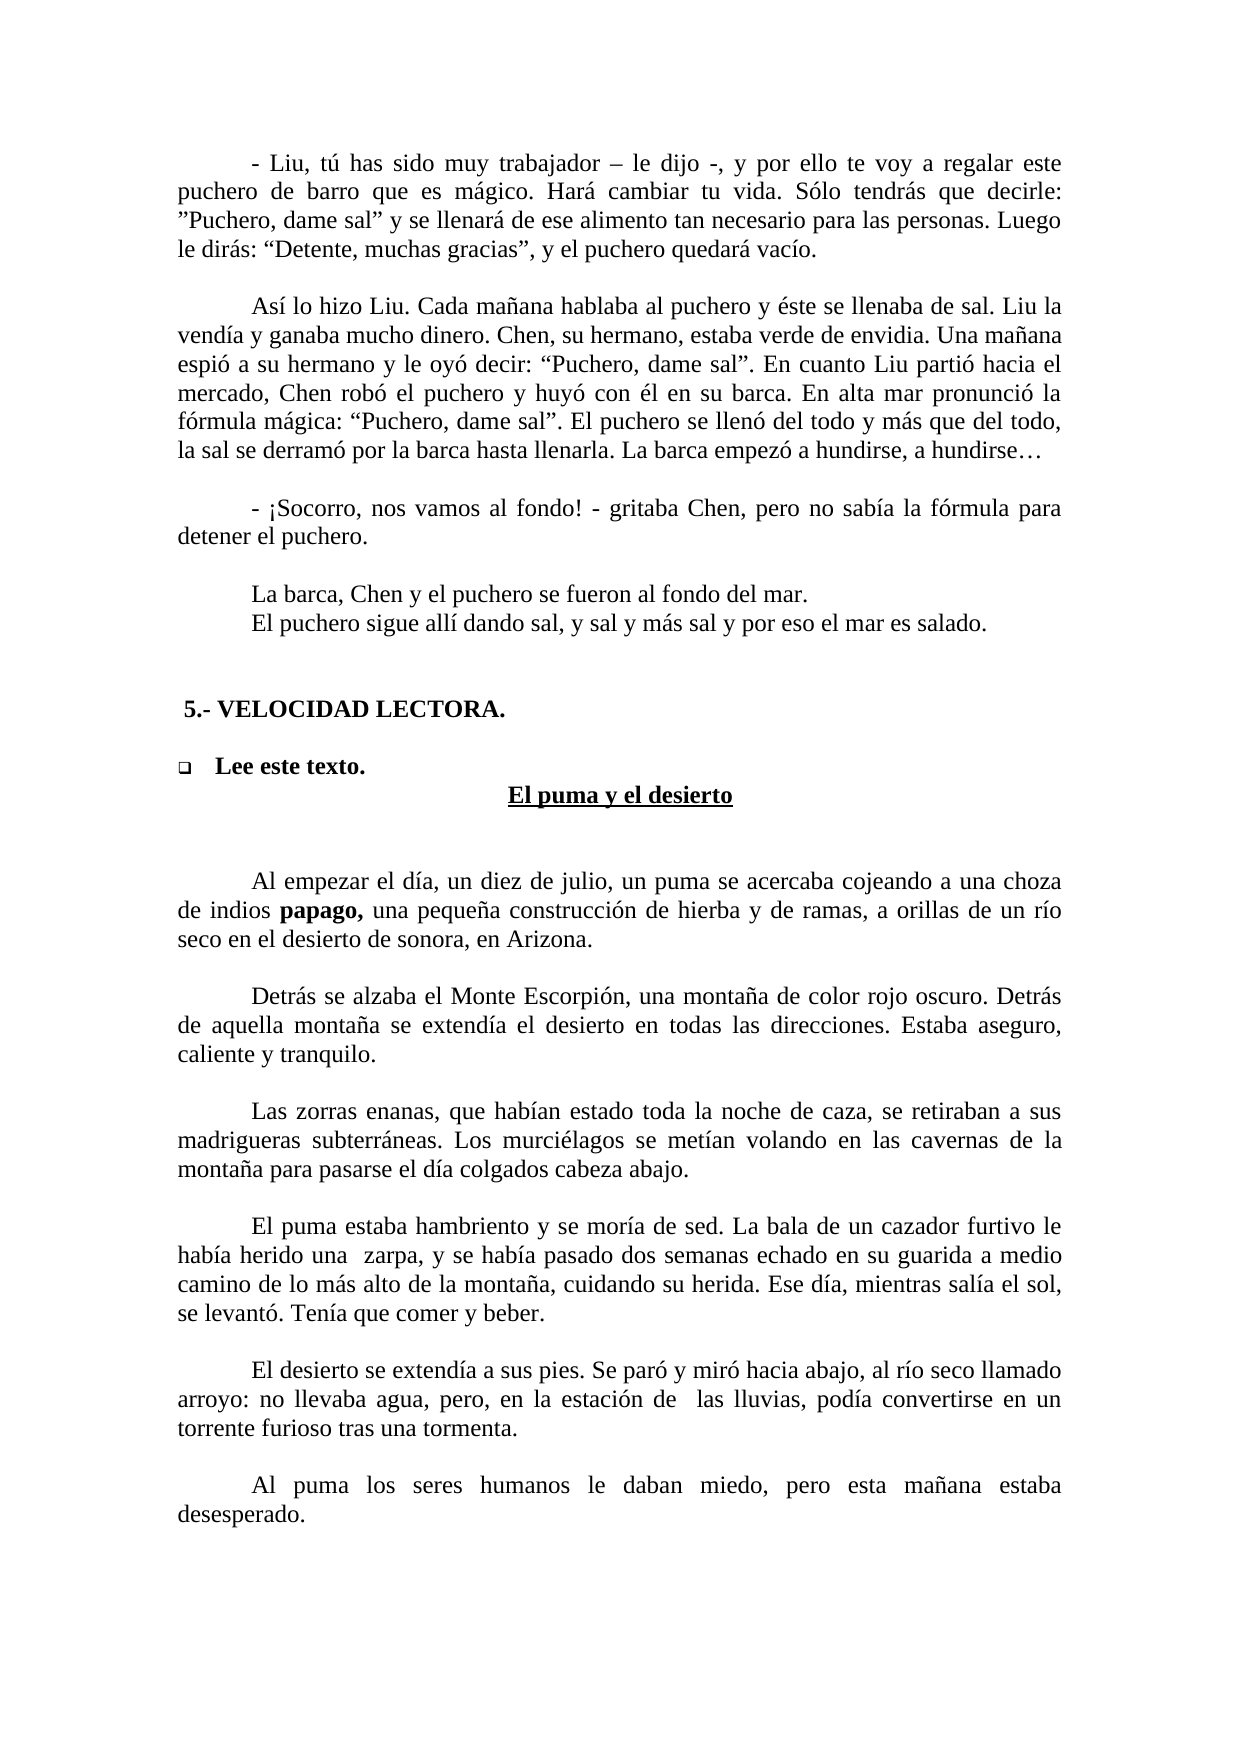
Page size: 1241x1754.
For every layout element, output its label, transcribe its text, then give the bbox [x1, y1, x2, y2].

list Lee este texto. [177, 751, 1063, 780]
text El puma y el desierto [177, 780, 1063, 809]
text Al puma los seres humanos le daban miedo, pero esta mañana estaba desesperado. [177, 1470, 1063, 1528]
text La barca, Chen y el puchero se fueron al fondo del mar. [177, 579, 1063, 608]
text 5.- VELOCIDAD LECTORA. [177, 694, 1063, 723]
text Las zorras enanas, que habían estado toda la noche de caza, se retiraban a sus madrigueras subterráneas. Los murciélagos se metían volando en las cavernas de la montaña para pasarse el día colgados cabeza abajo. [177, 1096, 1063, 1183]
text Detrás se alzaba el Monte Escorpión, una montaña de color rojo oscuro. Detrás de aquella montaña se extendía el desierto en todas las direcciones. Estaba aseguro, caliente y tranquilo. [177, 981, 1063, 1068]
text - Liu, tú has sido muy trabajador – le dijo -, y por ello te voy a regalar este puchero de barro que es mágico. Hará cambiar tu vida. Sólo tendrás que decirle: ”Puchero, dame sal” y se llenará de ese alimento tan necesario para las personas. Luego le dirás: “Detente, muchas gracias”, y el puchero quedará vacío. [177, 148, 1063, 263]
text El puma estaba hambriento y se moría de sed. La bala de un cazador furtivo le había herido una zarpa, y se había pasado dos semanas echado en su guarida a medio camino de lo más alto de la montaña, cuidando su herida. Ese día, mientras salía el sol, se levantó. Tenía que comer y beber. [177, 1211, 1063, 1326]
text - ¡Socorro, nos vamos al fondo! - gritaba Chen, pero no sabía la fórmula para detener el puchero. [177, 493, 1063, 550]
text Al empezar el día, un diez de julio, un puma se acercaba cojeando a una choza de indios papago, una pequeña construcción de hierba y de ramas, a orillas de un río seco en el desierto de sonora, en Arizona. [177, 866, 1063, 953]
text El puchero sigue allí dando sal, y sal y más sal y por eso el mar es salado. [177, 608, 1063, 636]
text Así lo hizo Liu. Cada mañana hablaba al puchero y éste se llenaba de sal. Liu la vendía y ganaba mucho dinero. Chen, su hermano, estaba verde de envidia. Una mañana espió a su hermano y le oyó decir: “Puchero, dame sal”. En cuanto Liu partió hacia el mercado, Chen robó el puchero y huyó con él en su barca. En alta mar pronunció la fórmula mágica: “Puchero, dame sal”. El puchero se llenó del todo y más que del todo, la sal se derramó por la barca hasta llenarla. La barca empezó a hundirse, a hundirse… [177, 291, 1063, 464]
text El desierto se extendía a sus pies. Se paró y miró hacia abajo, al río seco llamado arroyo: no llevaba agua, pero, en la estación de las lluvias, podía convertirse en un torrente furioso tras una tormenta. [177, 1355, 1063, 1441]
